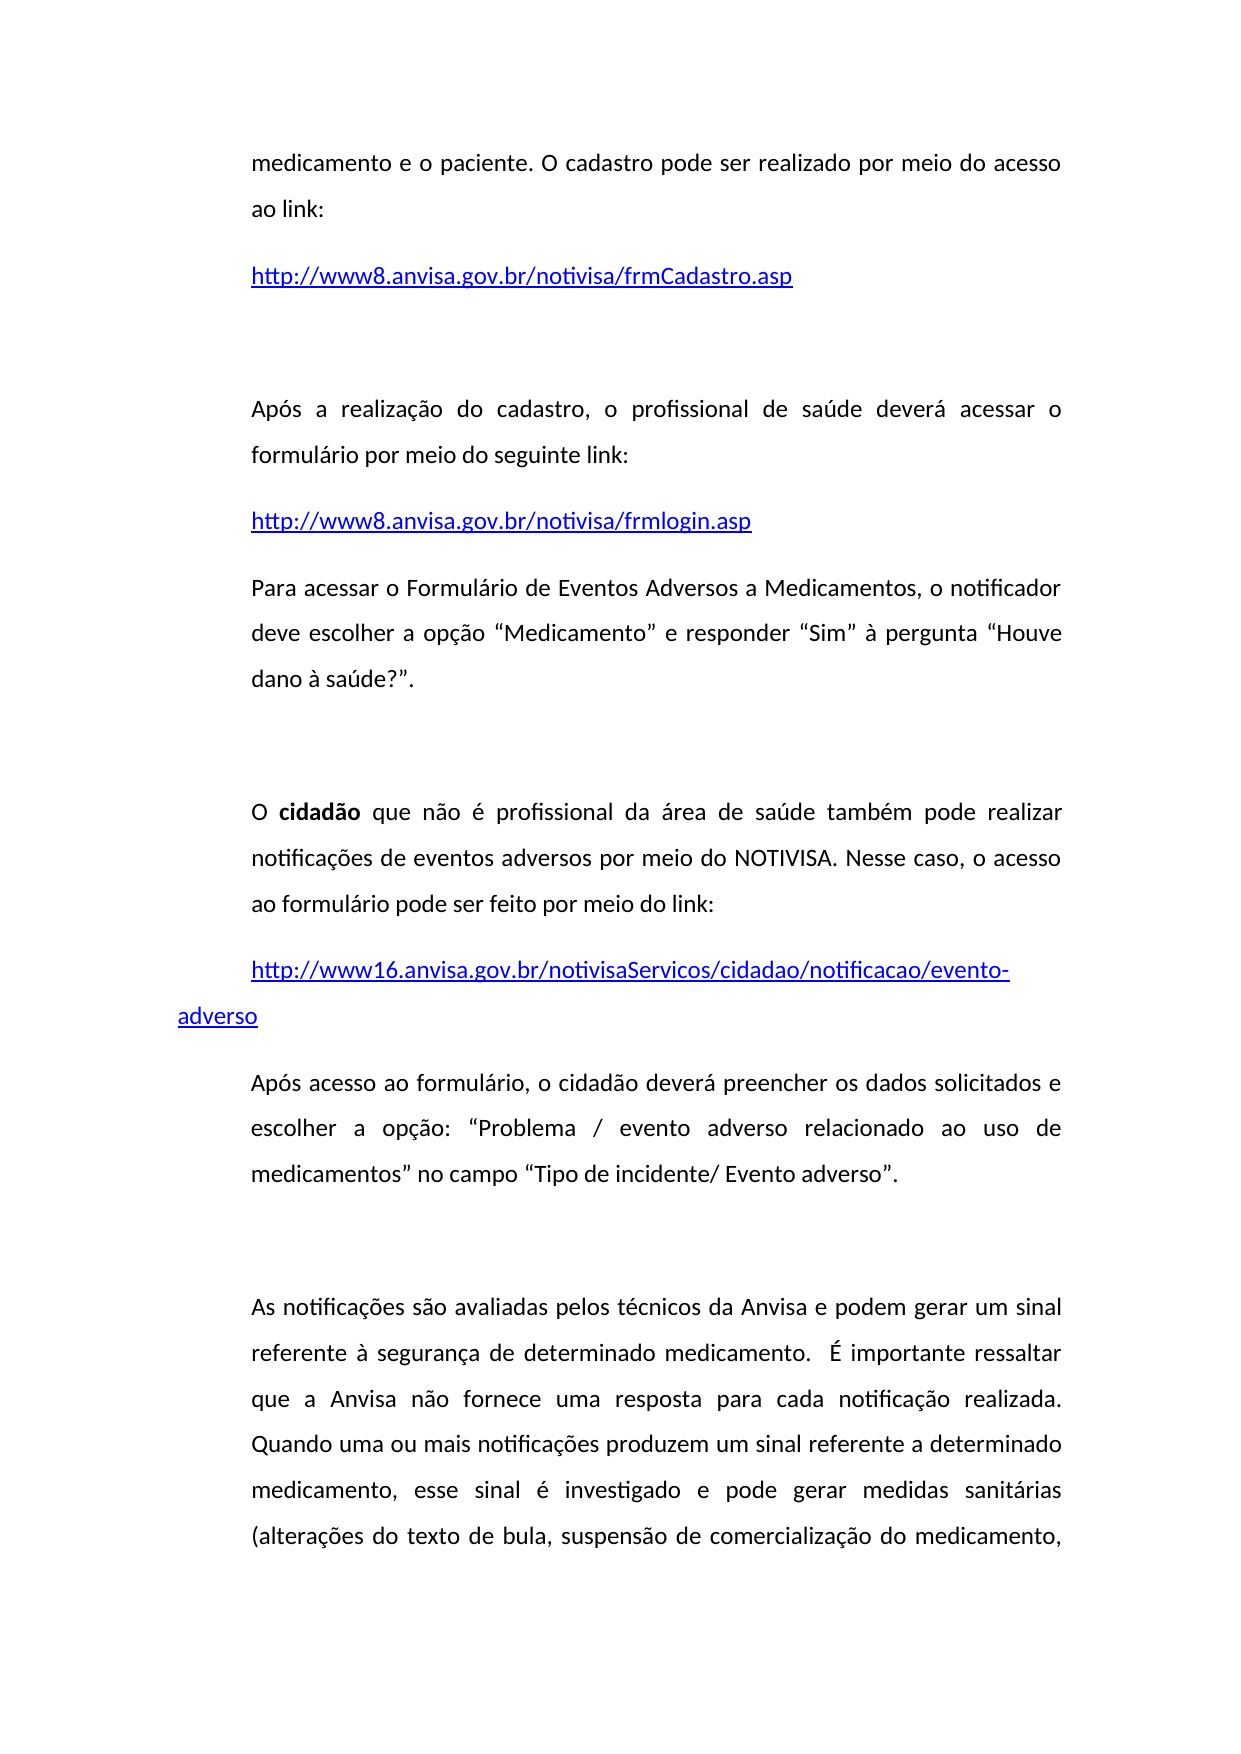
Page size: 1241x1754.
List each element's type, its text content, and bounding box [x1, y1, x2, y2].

text O cidadão que não é profissional da área de saúde também pode realizar notificações de eventos adversos por meio do NOTIVISA. Nesse caso, o acesso ao formulário pode ser feito por meio do link: [251, 796, 1063, 918]
text Para acessar o Formulário de Eventos Adversos a Medicamentos, o notificador deve escolher a opção “Medicamento” e responder “Sim” à pergunta “Houve dano à saúde?”. [251, 572, 1063, 694]
text Após acesso ao formulário, o cidadão deverá preencher os dados solicitados e escolher a opção: “Problema / evento adverso relacionado ao uso de medicamentos” no campo “Tipo de incidente/ Evento adverso”. [251, 1067, 1063, 1189]
text http://www8.anvisa.gov.br/notivisa/frmCadastro.asp [177, 260, 1063, 290]
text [251, 148, 1063, 224]
text http://www8.anvisa.gov.br/notivisa/frmlogin.asp [251, 505, 1063, 536]
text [251, 1291, 1063, 1551]
text http://www16.anvisa.gov.br/notivisaServicos/cidadao/notificacao/evento-adverso [177, 954, 1063, 1031]
text Após a realização do cadastro, o profissional de saúde deverá acessar o formulário por meio do seguinte link: [251, 393, 1063, 469]
